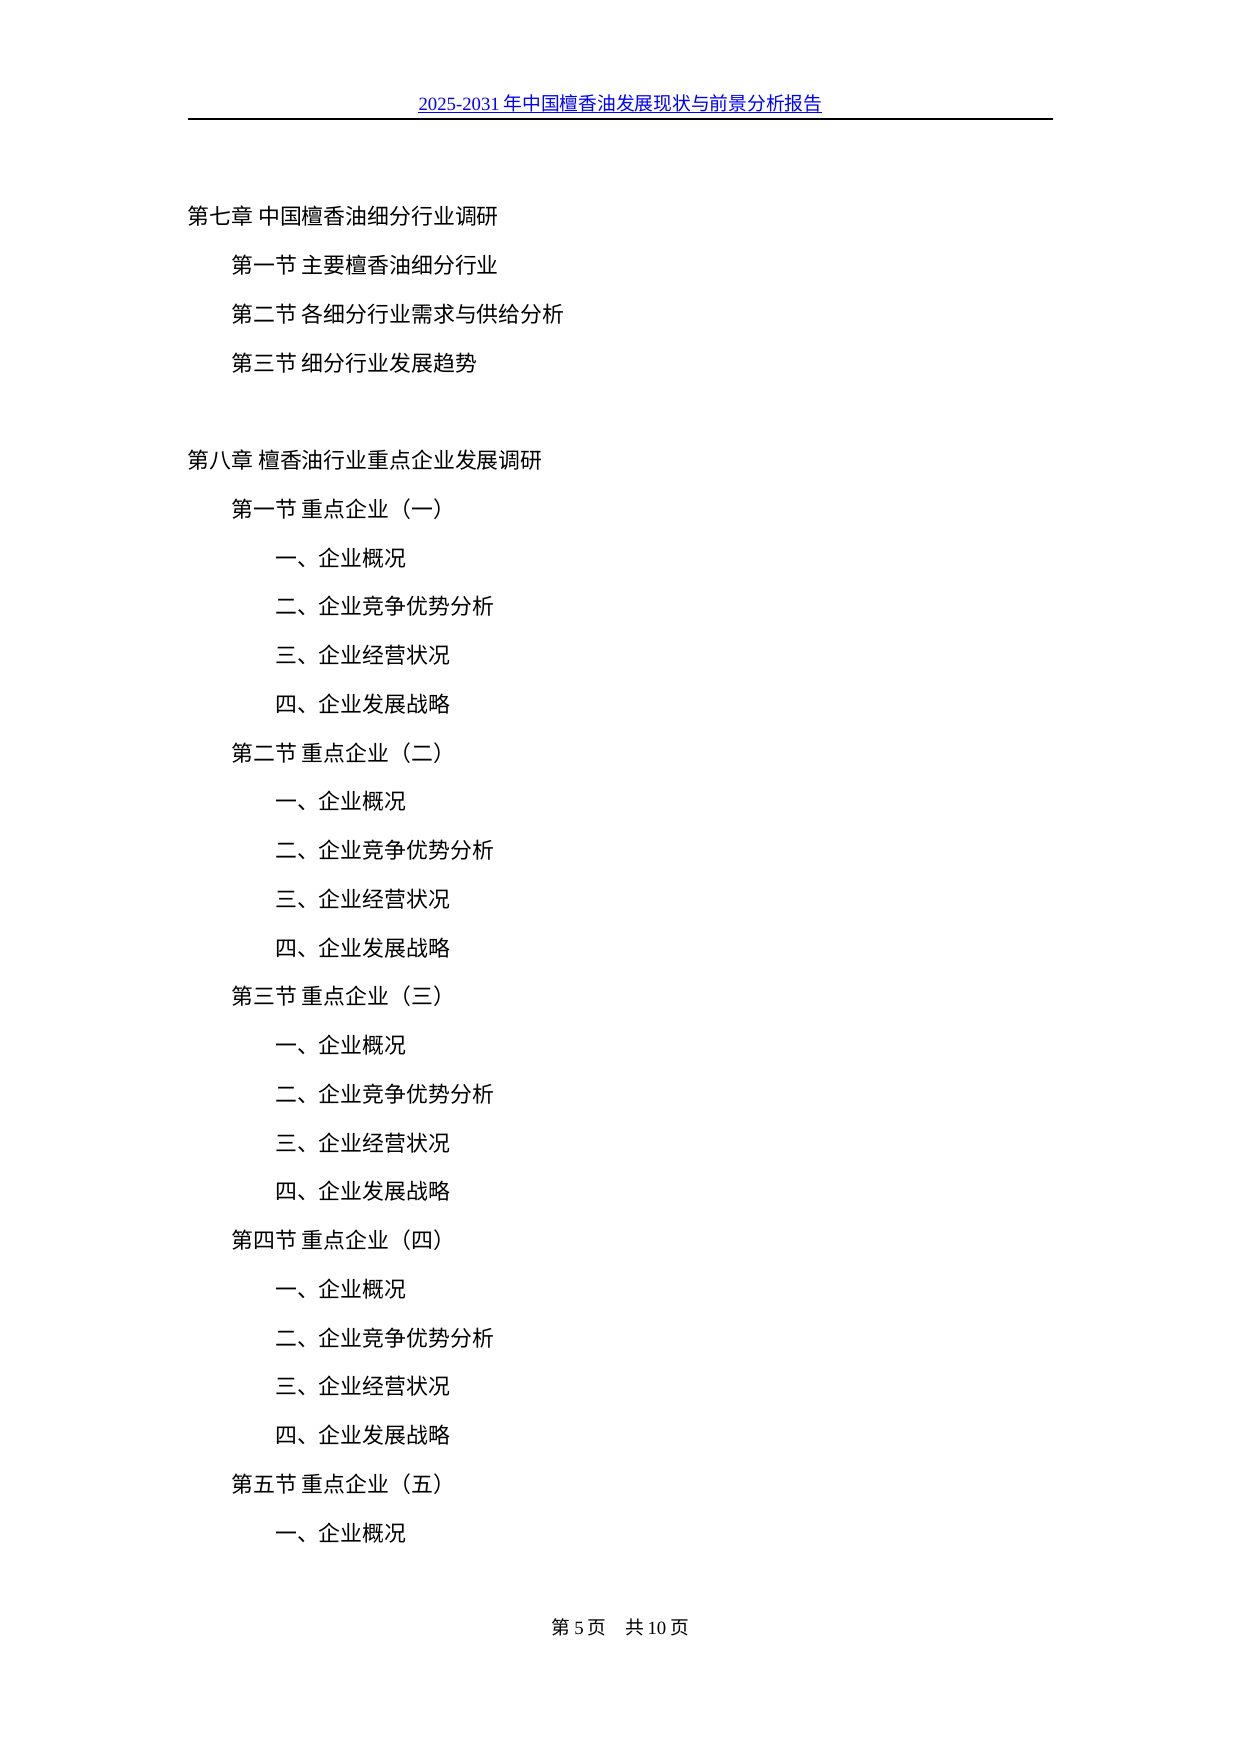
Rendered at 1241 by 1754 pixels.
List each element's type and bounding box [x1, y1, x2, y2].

text [187, 150, 1053, 1548]
